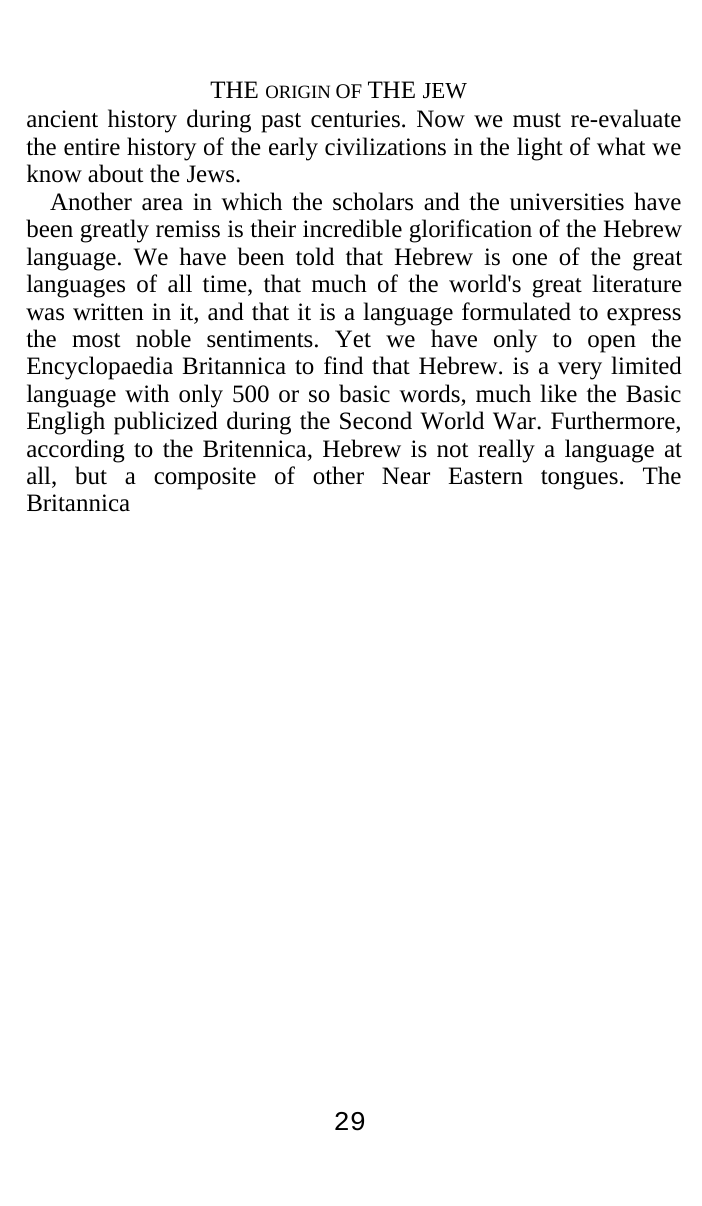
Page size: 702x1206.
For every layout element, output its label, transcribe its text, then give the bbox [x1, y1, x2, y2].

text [26, 106, 682, 188]
text Another area in which the scholars and the universities have been greatly remiss is their incredible glorification of the Hebrew language. We have been told that Hebrew is one of the great languages of all time, that much of the world's great literature was written in it, and that it is a language formulated to express the most noble sentiments. Yet we have only to open the Encyclopaedia Britannica to find that Hebrew. is a very limited language with only 500 or so basic words, much like the Basic Engligh publicized during the Second World War. Furthermore, according to the Britennica, Hebrew is not really a language at all, but a composite of other Near Eastern tongues. The Britannica [26, 188, 682, 517]
